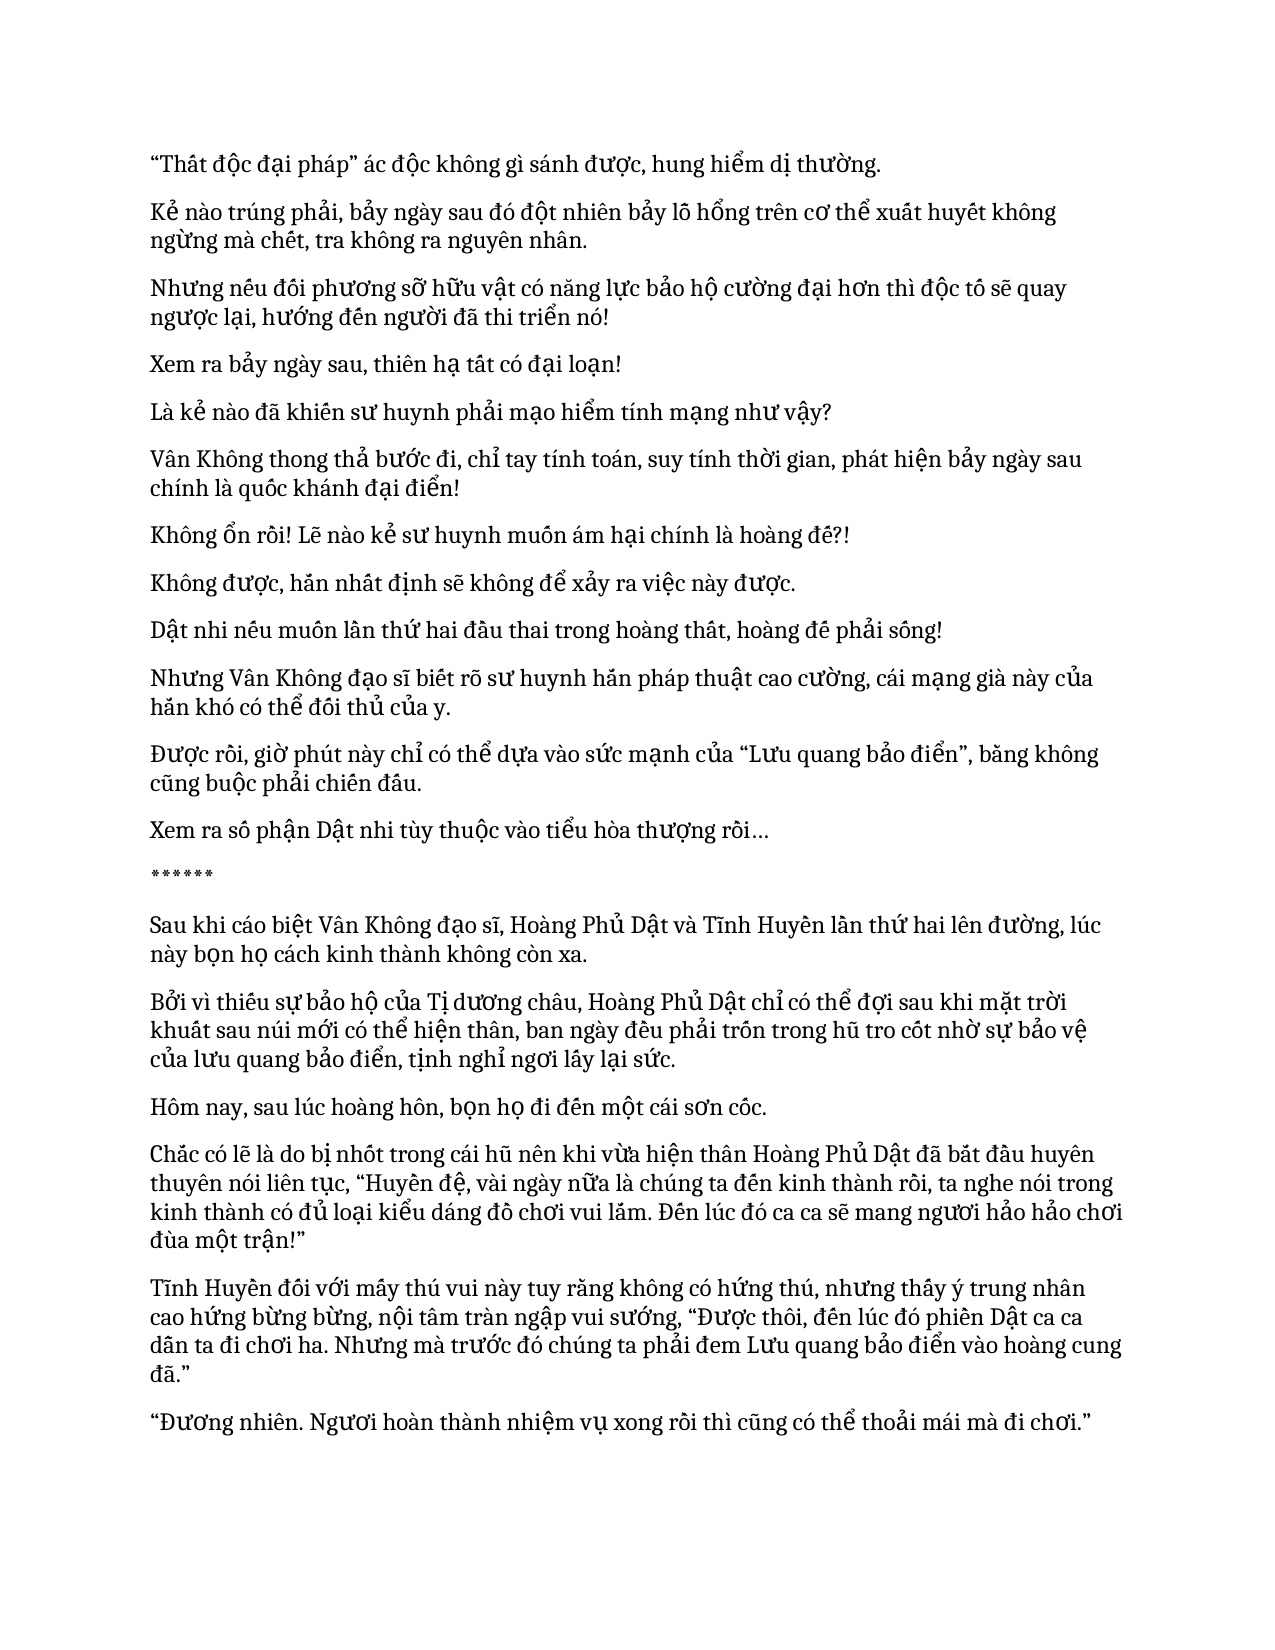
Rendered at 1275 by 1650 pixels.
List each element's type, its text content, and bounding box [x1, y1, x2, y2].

text Xem ra bảy ngày sau, thiên hạ tất có đại loạn! [150, 350, 1125, 379]
text Bởi vì thiếu sự bảo hộ của Tị dương châu, Hoàng Phủ Dật chỉ có thể đợi sau khi mặt trời khuất sau núi mới có thể hiện thân, ban ngày đều phải trốn trong hũ tro cốt nhờ sự bảo vệ của lưu quang bảo điển, tịnh nghỉ ngơi lấy lại sức. [150, 987, 1125, 1074]
text Nhưng nếu đối phương sỡ hữu vật có năng lực bảo hộ cường đại hơn thì độc tố sẽ quay ngược lại, hướng đến người đã thi triển nó! [150, 274, 1125, 331]
text “Thất độc đại pháp” ác độc không gì sánh được, hung hiểm dị thường. [150, 150, 1125, 179]
text Được rồi, giờ phút này chỉ có thể dựa vào sức mạnh của “Lưu quang bảo điển”, bằng không cũng buộc phải chiến đấu. [150, 740, 1125, 797]
text Tĩnh Huyền đối với mấy thú vui này tuy rằng không có hứng thú, nhưng thấy ý trung nhân cao hứng bừng bừng, nội tâm tràn ngập vui sướng, “Được thôi, đến lúc đó phiền Dật ca ca dẫn ta đi chơi ha. Nhưng mà trước đó chúng ta phải đem Lưu quang bảo điển vào hoàng cung đã.” [150, 1274, 1125, 1389]
text Nhưng Vân Không đạo sĩ biết rõ sư huynh hắn pháp thuật cao cường, cái mạng già này của hắn khó có thể đối thủ của y. [150, 664, 1125, 721]
text Chắc có lẽ là do bị nhốt trong cái hũ nên khi vừa hiện thân Hoàng Phủ Dật đã bắt đầu huyên thuyên nói liên tục, “Huyền đệ, vài ngày nữa là chúng ta đến kinh thành rồi, ta nghe nói trong kinh thành có đủ loại kiểu dáng đồ chơi vui lắm. Đến lúc đó ca ca sẽ mang ngươi hảo hảo chơi đùa một trận!” [150, 1140, 1125, 1255]
text ****** [150, 864, 1125, 892]
text Dật nhi nếu muốn lần thứ hai đầu thai trong hoàng thất, hoàng đế phải sống! [150, 616, 1125, 645]
text Vân Không thong thả bước đi, chỉ tay tính toán, suy tính thời gian, phát hiện bảy ngày sau chính là quốc khánh đại điển! [150, 445, 1125, 502]
text Xem ra số phận Dật nhi tùy thuộc vào tiểu hòa thượng rồi… [150, 816, 1125, 845]
text Sau khi cáo biệt Vân Không đạo sĩ, Hoàng Phủ Dật và Tĩnh Huyền lần thứ hai lên đường, lúc này bọn họ cách kinh thành không còn xa. [150, 911, 1125, 969]
text Kẻ nào trúng phải, bảy ngày sau đó đột nhiên bảy lỗ hổng trên cơ thể xuất huyết không ngừng mà chết, tra không ra nguyên nhân. [150, 197, 1125, 255]
text Không ổn rồi! Lẽ nào kẻ sư huynh muốn ám hại chính là hoàng đế?! [150, 521, 1125, 550]
text Là kẻ nào đã khiến sư huynh phải mạo hiểm tính mạng như vậy? [150, 397, 1125, 426]
text “Đương nhiên. Ngươi hoàn thành nhiệm vụ xong rồi thì cũng có thể thoải mái mà đi chơi.” [150, 1407, 1125, 1436]
text Không được, hắn nhất định sẽ không để xảy ra việc này được. [150, 569, 1125, 597]
text Hôm nay, sau lúc hoàng hôn, bọn họ đi đến một cái sơn cốc. [150, 1092, 1125, 1121]
